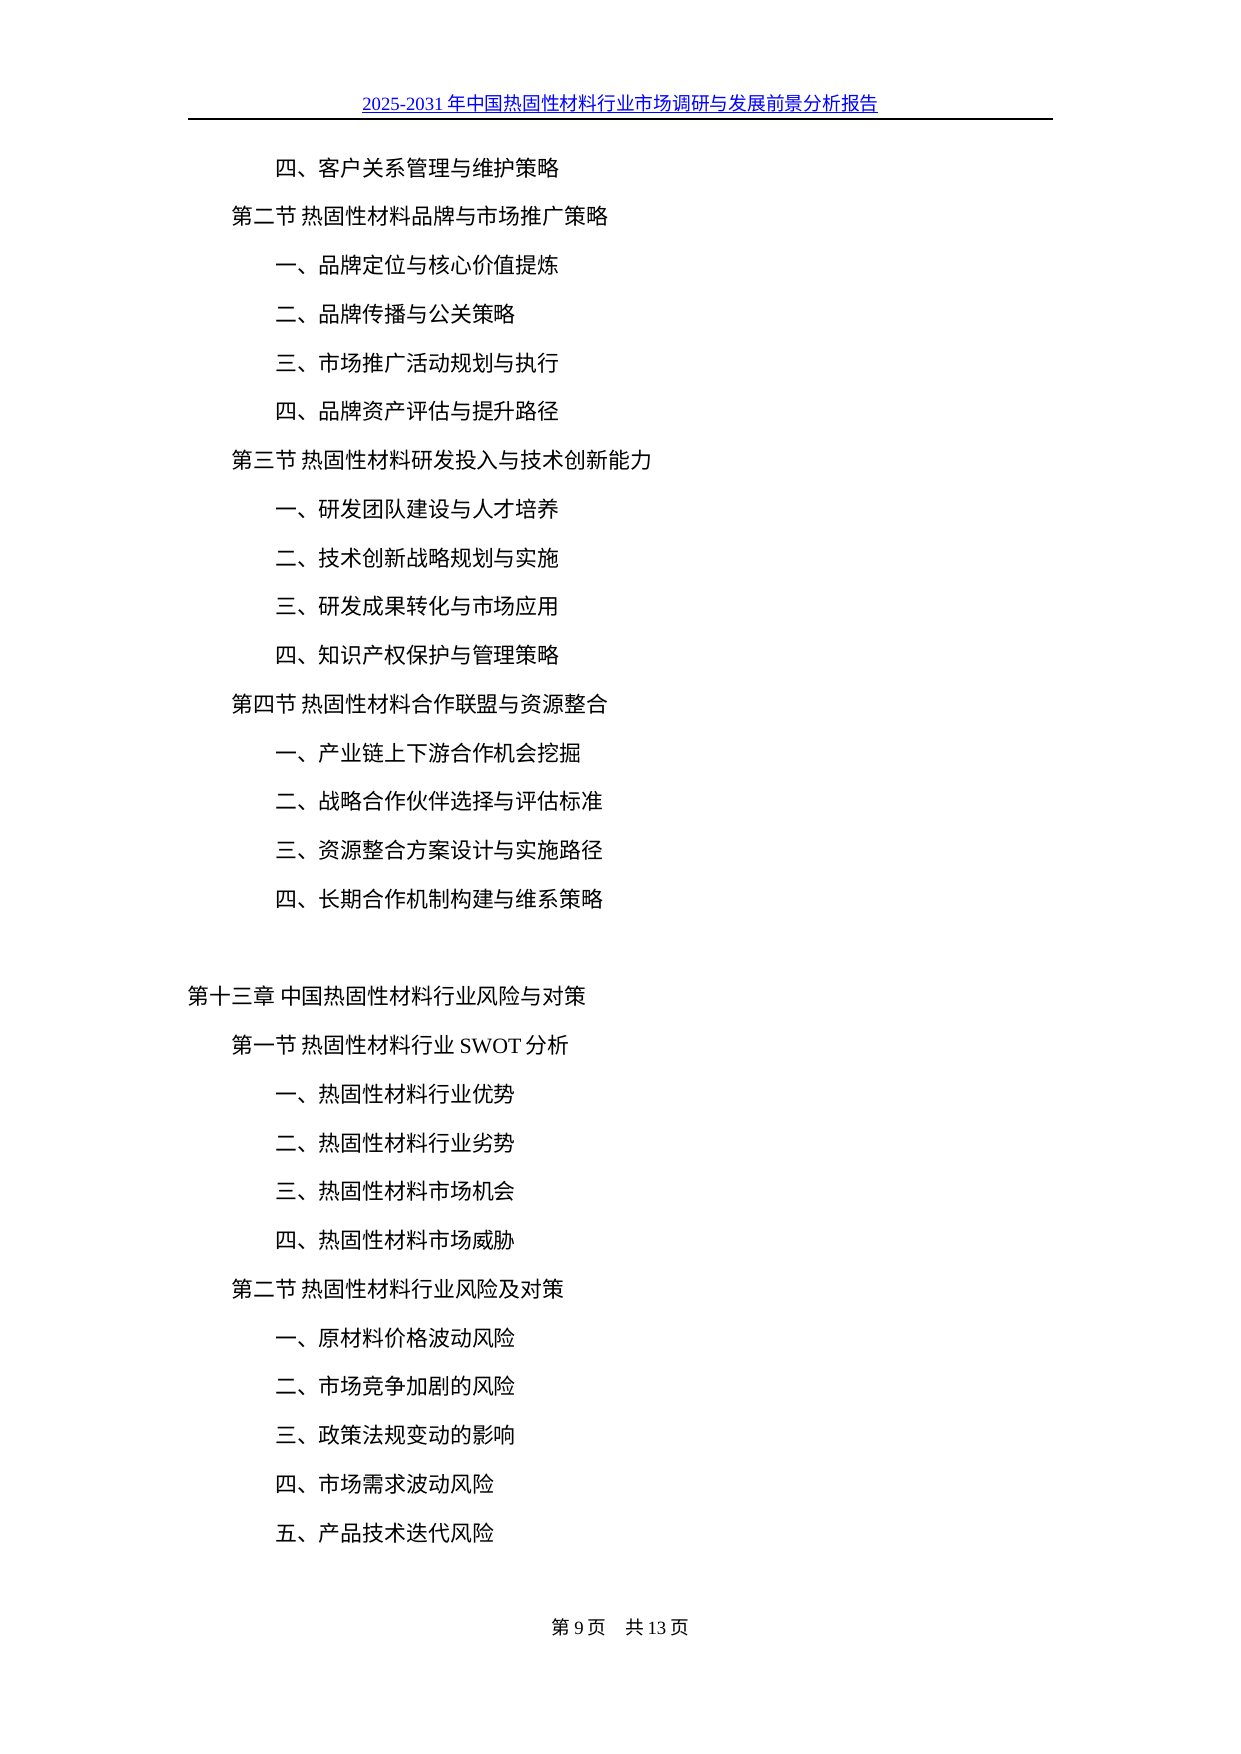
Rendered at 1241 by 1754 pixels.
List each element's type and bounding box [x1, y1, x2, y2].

text [187, 150, 1053, 1548]
